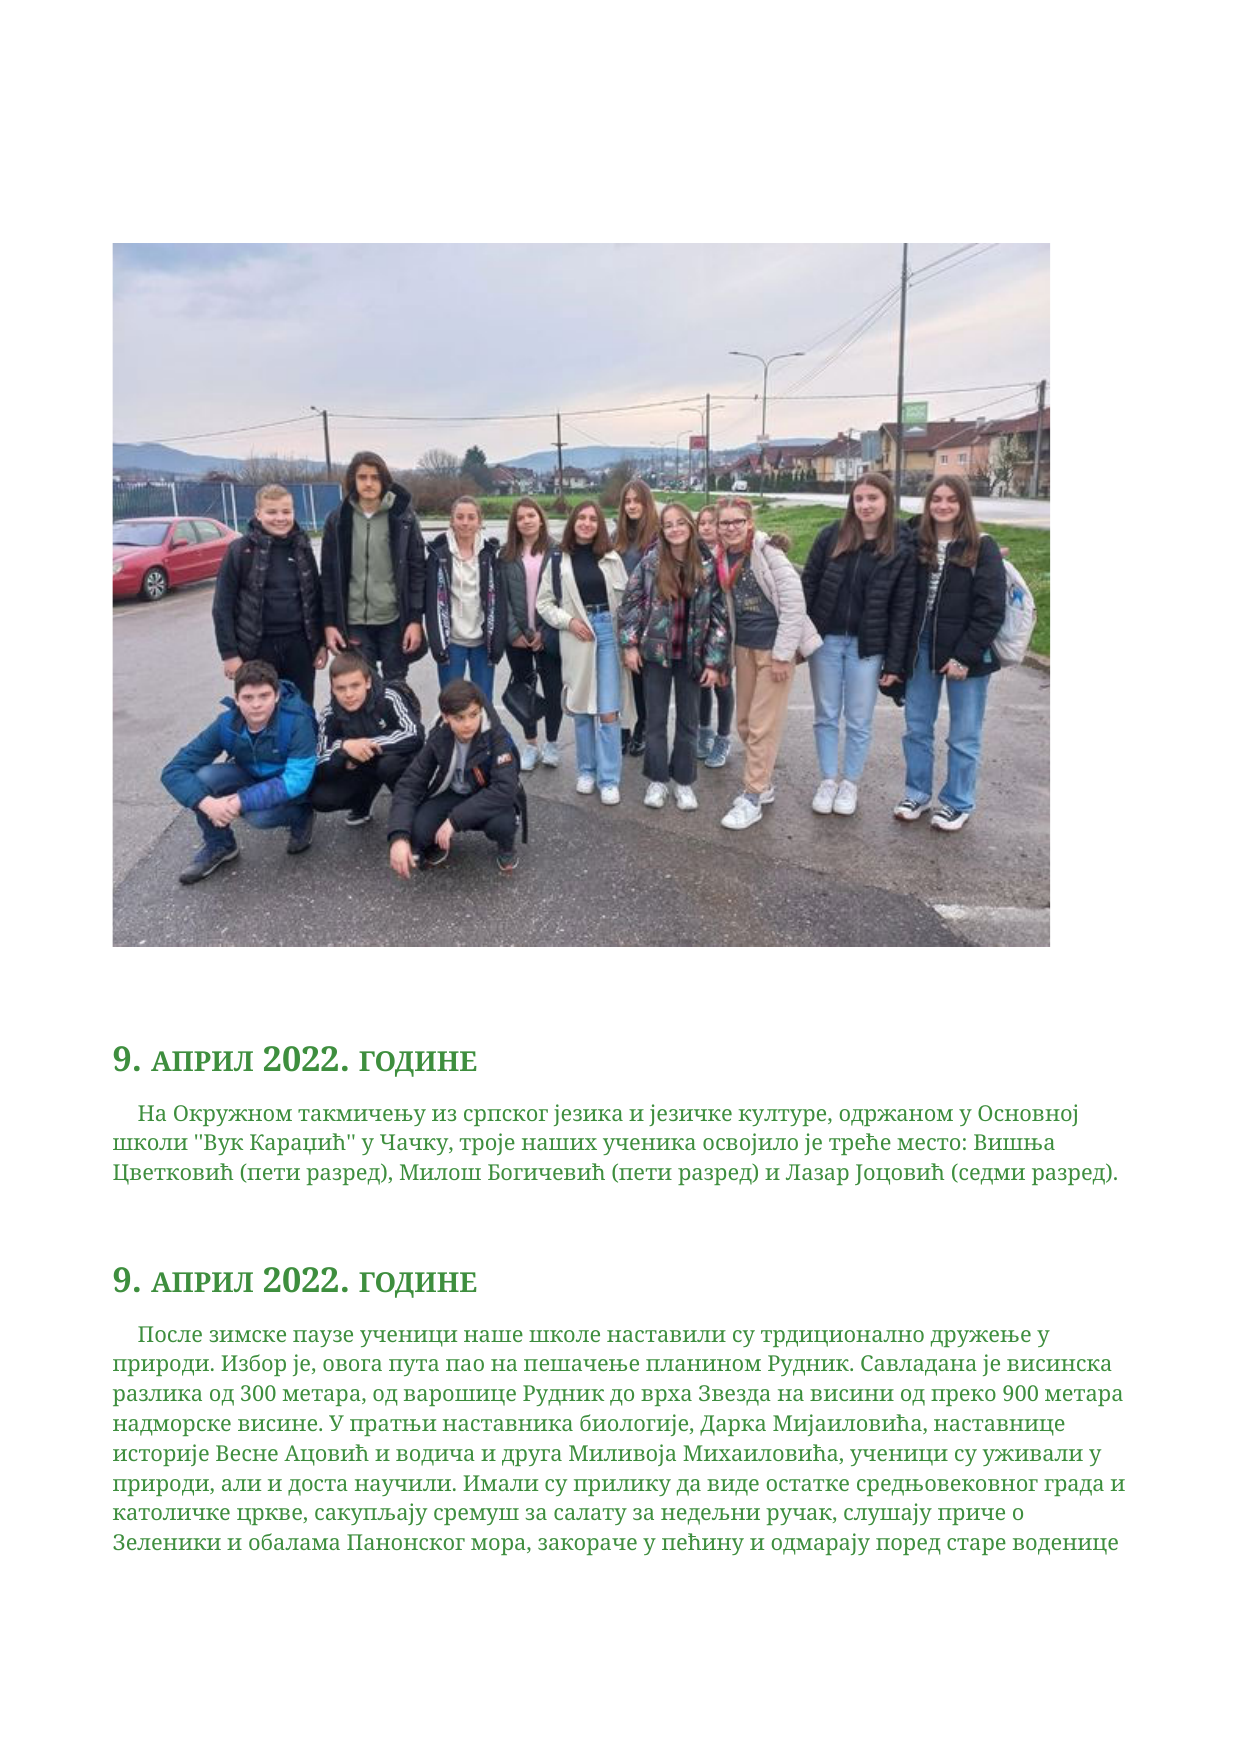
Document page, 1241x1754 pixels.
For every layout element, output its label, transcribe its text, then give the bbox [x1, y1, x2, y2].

subtitle 9. април 2022. године [112, 1256, 1128, 1303]
picture [112, 243, 1050, 947]
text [112, 1319, 1128, 1557]
text На Окружном такмичењу из српског језика и језичке културе, одржаном у Основној школи ''Вук Караџић'' у Чачку, троје наших ученика освојило је треће место: Вишња Цветковић (пети разред), Милош Богичевић (пети разред) и Лазар Јоцовић (седми разред). [112, 1097, 1128, 1187]
subtitle 9. април 2022. године [112, 1035, 1128, 1082]
